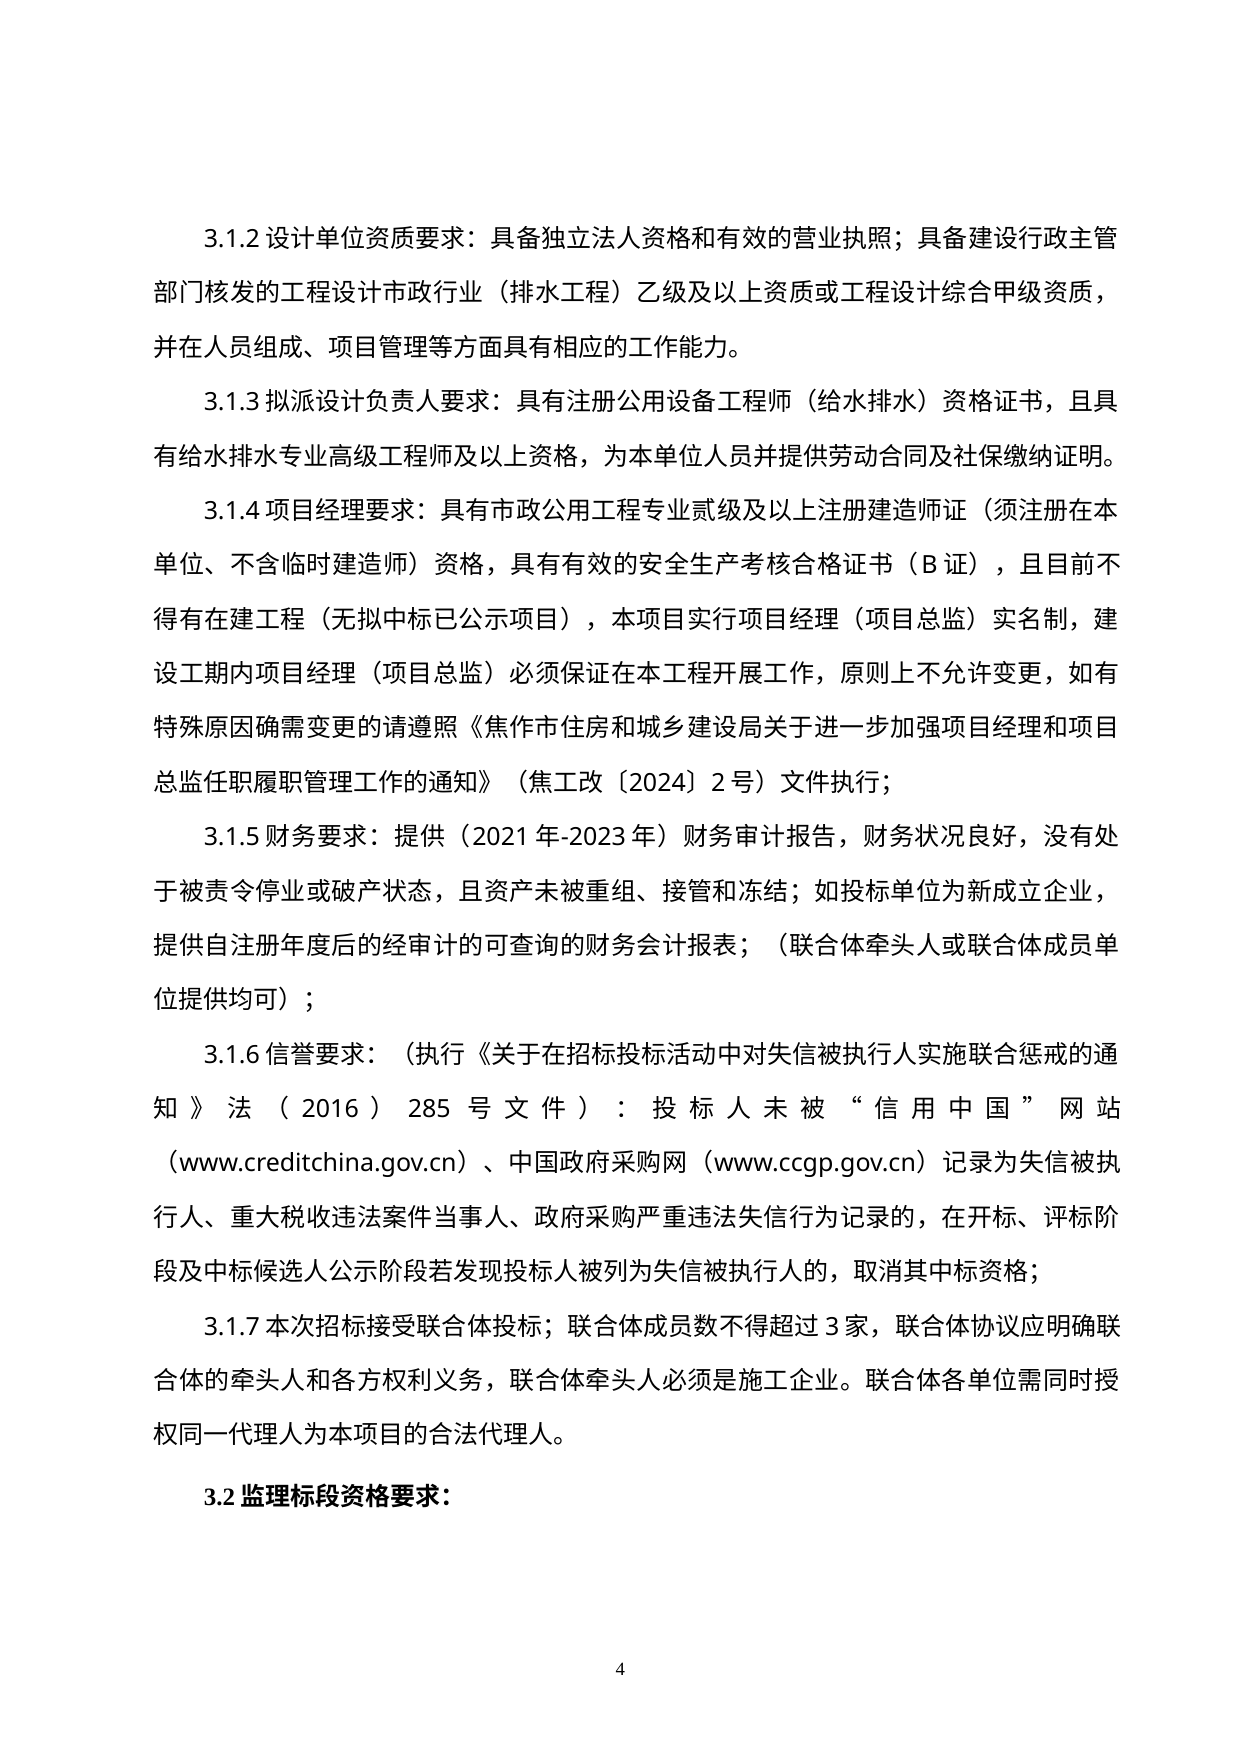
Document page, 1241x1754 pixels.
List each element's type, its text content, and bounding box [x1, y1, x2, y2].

text 3.1.4项目经理要求：具有市政公用工程专业贰级及以上注册建造师证（须注册在本单位、不含临时建造师）资格，具有有效的安全生产考核合格证书（B证），且目前不得有在建工程（无拟中标已公示项目），本项目实行项目经理（项目总监）实名制，建设工期内项目经理（项目总监）必须保证在本工程开展工作，原则上不允许变更，如有特殊原因确需变更的请遵照《焦作市住房和城乡建设局关于进一步加强项目经理和项目总监任职履职管理工作的通知》（焦工改〔2024〕2号）文件执行； [153, 490, 1121, 798]
text 3.1.2设计单位资质要求：具备独立法人资格和有效的营业执照；具备建设行政主管部门核发的工程设计市政行业（排水工程）乙级及以上资质或工程设计综合甲级资质，并在人员组成、项目管理等方面具有相应的工作能力。 [153, 218, 1121, 363]
text 3.2监理标段资格要求： [153, 1469, 1087, 1515]
text 3.1.3拟派设计负责人要求：具有注册公用设备工程师（给水排水）资格证书，且具有给水排水专业高级工程师及以上资格，为本单位人员并提供劳动合同及社保缴纳证明。 [153, 382, 1121, 472]
text 3.1.5财务要求：提供（2021年-2023年）财务审计报告，财务状况良好，没有处于被责令停业或破产状态，且资产未被重组、接管和冻结；如投标单位为新成立企业，提供自注册年度后的经审计的可查询的财务会计报表；（联合体牵头人或联合体成员单位提供均可）； [153, 817, 1121, 1016]
text 3.1.6信誉要求：（执行《关于在招标投标活动中对失信被执行人实施联合惩戒的通知》法（2016）285号文件）：投标人未被“信用中国”网站（www.creditchina.gov.cn）、中国政府采购网（www.ccgp.gov.cn）记录为失信被执行人、重大税收违法案件当事人、政府采购严重违法失信行为记录的，在开标、评标阶段及中标候选人公示阶段若发现投标人被列为失信被执行人的，取消其中标资格； [153, 1034, 1121, 1288]
text 3.1.7本次招标接受联合体投标；联合体成员数不得超过3家，联合体协议应明确联合体的牵头人和各方权利义务，联合体牵头人必须是施工企业。联合体各单位需同时授权同一代理人为本项目的合法代理人。 [153, 1306, 1121, 1451]
